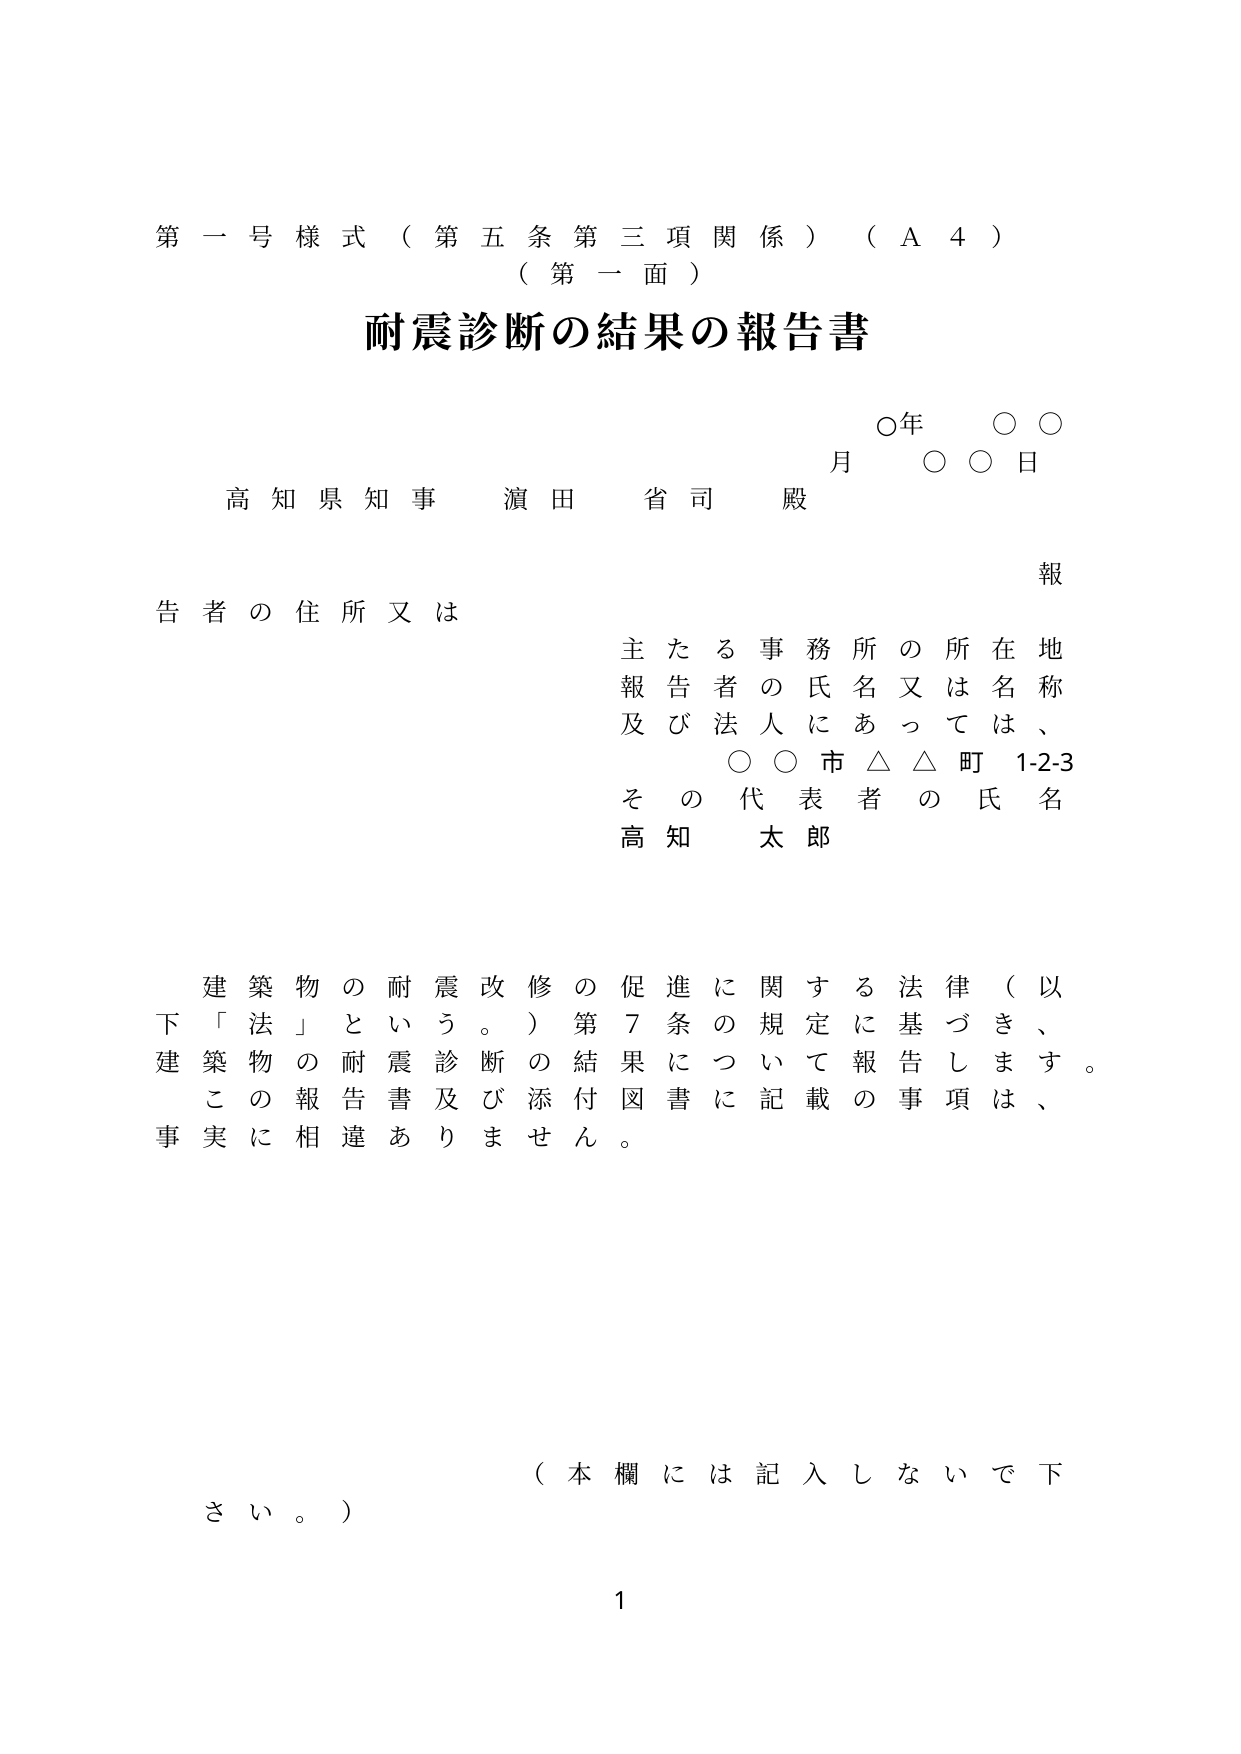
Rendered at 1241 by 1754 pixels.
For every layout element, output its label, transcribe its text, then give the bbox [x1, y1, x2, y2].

text （本欄には記入しないで下さい。） [191, 1454, 1085, 1529]
text 及び法人にあっては、 ○○市△△町1-2-3 [599, 704, 1085, 779]
text 報告者の住所又は [156, 554, 1085, 629]
text この報告書及び添付図書に記載の事項は、事実に相違ありません。 [156, 1079, 1085, 1154]
text 報告者の氏名又は名称 [599, 667, 1085, 704]
text 主たる事務所の所在地 [599, 629, 1085, 667]
text 高知県知事 濵田 省司 殿 [156, 479, 1085, 517]
text その代表者の氏名 高知 太郎 [599, 779, 1085, 854]
text 耐震診断の結果の報告書 [156, 292, 1085, 367]
text ○年 ○○月 ○○日 [809, 404, 1085, 479]
text （第一面） [156, 254, 1085, 292]
text 建築物の耐震改修の促進に関する法律（以下「法」という。）第７条の規定に基づき、建築物の耐震診断の結果について報告します。 [156, 967, 1085, 1079]
text 第一号様式（第五条第三項関係）（Ａ４） [156, 217, 1085, 254]
